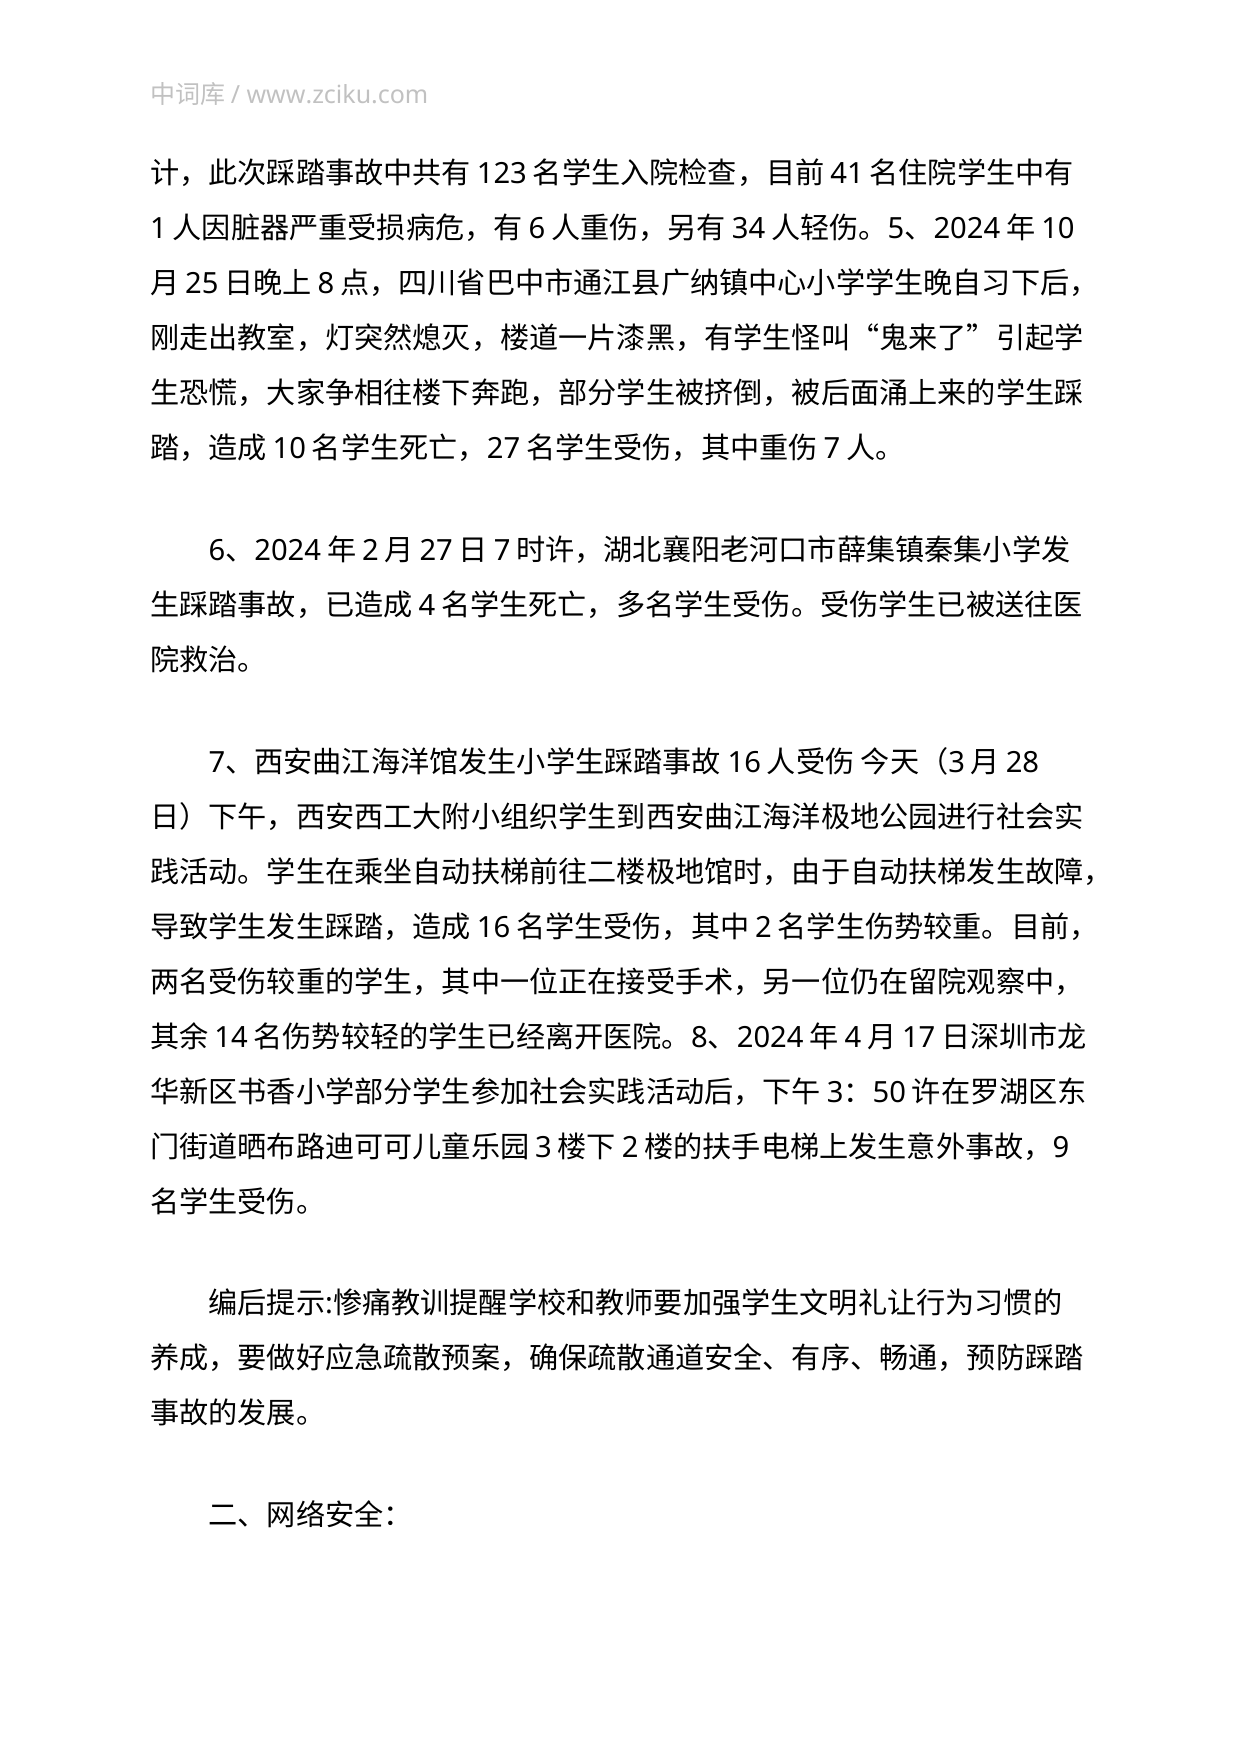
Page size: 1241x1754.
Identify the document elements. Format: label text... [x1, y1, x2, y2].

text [150, 150, 1090, 467]
text 6、2024年2月27日7时许，湖北襄阳老河口市薛集镇秦集小学发生踩踏事故，已造成4名学生死亡，多名学生受伤。受伤学生已被送往医院救治。 [150, 527, 1090, 679]
text 编后提示:惨痛教训提醒学校和教师要加强学生文明礼让行为习惯的养成，要做好应急疏散预案，确保疏散通道安全、有序、畅通，预防踩踏事故的发展。 [150, 1280, 1090, 1432]
text 7、西安曲江海洋馆发生小学生踩踏事故 16人受伤 今天（3月28日）下午，西安西工大附小组织学生到西安曲江海洋极地公园进行社会实践活动。学生在乘坐自动扶梯前往二楼极地馆时，由于自动扶梯发生故障，导致学生发生踩踏，造成16名学生受伤，其中2名学生伤势较重。目前，两名受伤较重的学生，其中一位正在接受手术，另一位仍在留院观察中，其余14名伤势较轻的学生已经离开医院。8、2024年4月17日深圳市龙华新区书香小学部分学生参加社会实践活动后，下午3：50许在罗湖区东门街道晒布路迪可可儿童乐园3楼下2楼的扶手电梯上发生意外事故，9名学生受伤。 [150, 738, 1090, 1221]
text 二、网络安全： [150, 1492, 1090, 1534]
